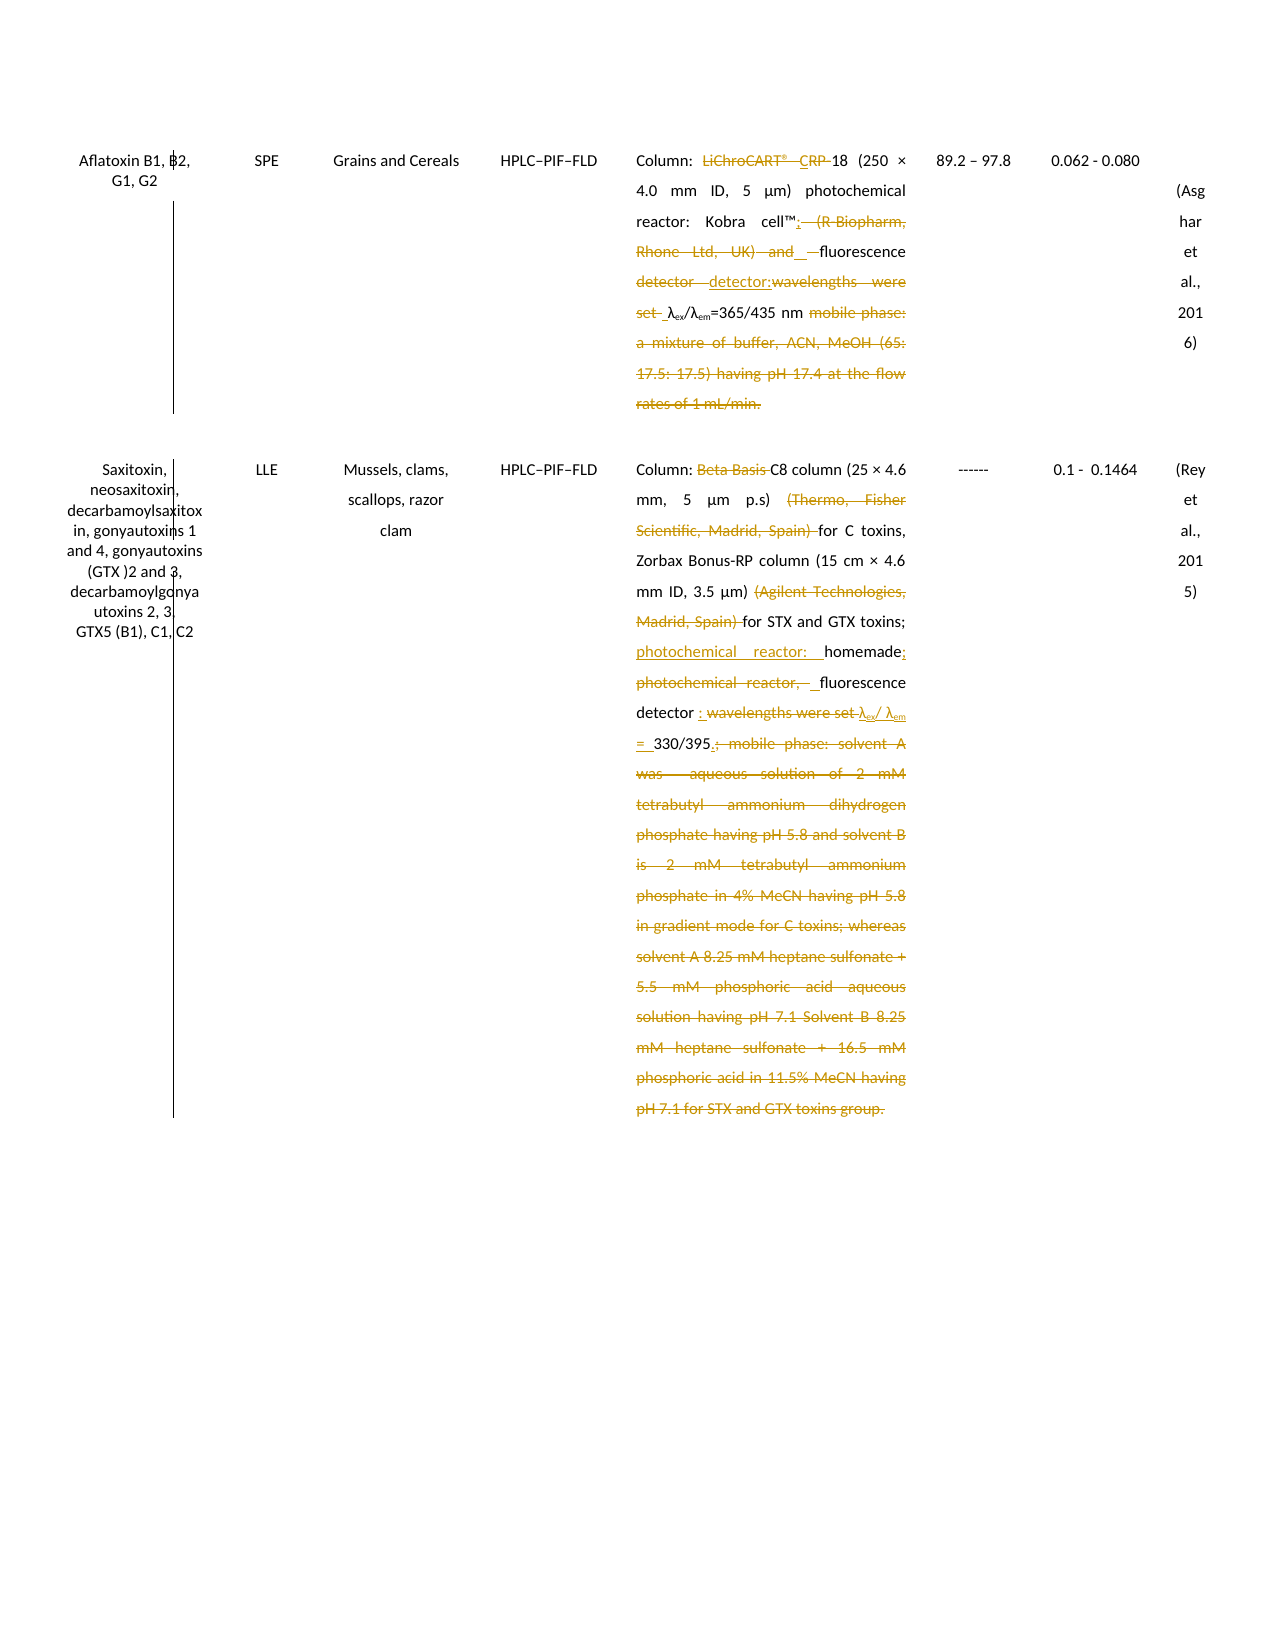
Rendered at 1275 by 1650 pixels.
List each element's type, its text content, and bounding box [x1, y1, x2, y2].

table_cell Mussels, clams, scallops, razor clam [319, 459, 473, 1158]
table_cell Column: 18 (250 × 4.0 mm ID, 5 µm) photochemical reactor: Kobra cell™fluorescence λex/λem=365/435 nm [625, 150, 917, 459]
table_cell HPLC–PIF–FLD [473, 459, 625, 1158]
table_cell 89.2 – 97.8 [917, 150, 1030, 459]
table_cell (Asghar et al., 2016) [1161, 150, 1220, 459]
table_cell (Rey et al., 2015) [1161, 459, 1220, 1158]
table_cell SPE [214, 150, 319, 459]
table_cell Saxitoxin, neosaxitoxin, decarbamoylsaxitoxin, gonyautoxins 1 and 4, gonyautoxins (GTX )2 and 3, decarbamoylgonyautoxins 2, 3, GTX5 (B1), C1, C2 [55, 459, 214, 1158]
table_cell LLE [214, 459, 319, 1158]
table_cell Aflatoxin B1, B2, G1, G2 [55, 150, 214, 459]
table_cell HPLC–PIF–FLD [473, 150, 625, 459]
table_cell ------ [917, 459, 1030, 1158]
table_cell Grains and Cereals [319, 150, 473, 459]
table_cell Column: C8 column (25 × 4.6 mm, 5 µm p.s) for C toxins, Zorbax Bonus-RP column (15 cm × 4.6 mm ID, 3.5 μm) for STX and GTX toxins; homemadefluorescence detector 330/395 [625, 459, 917, 1158]
table_cell 0.1 - 0.1464 [1030, 459, 1161, 1158]
table_cell 0.062 - 0.080 [1030, 150, 1161, 459]
